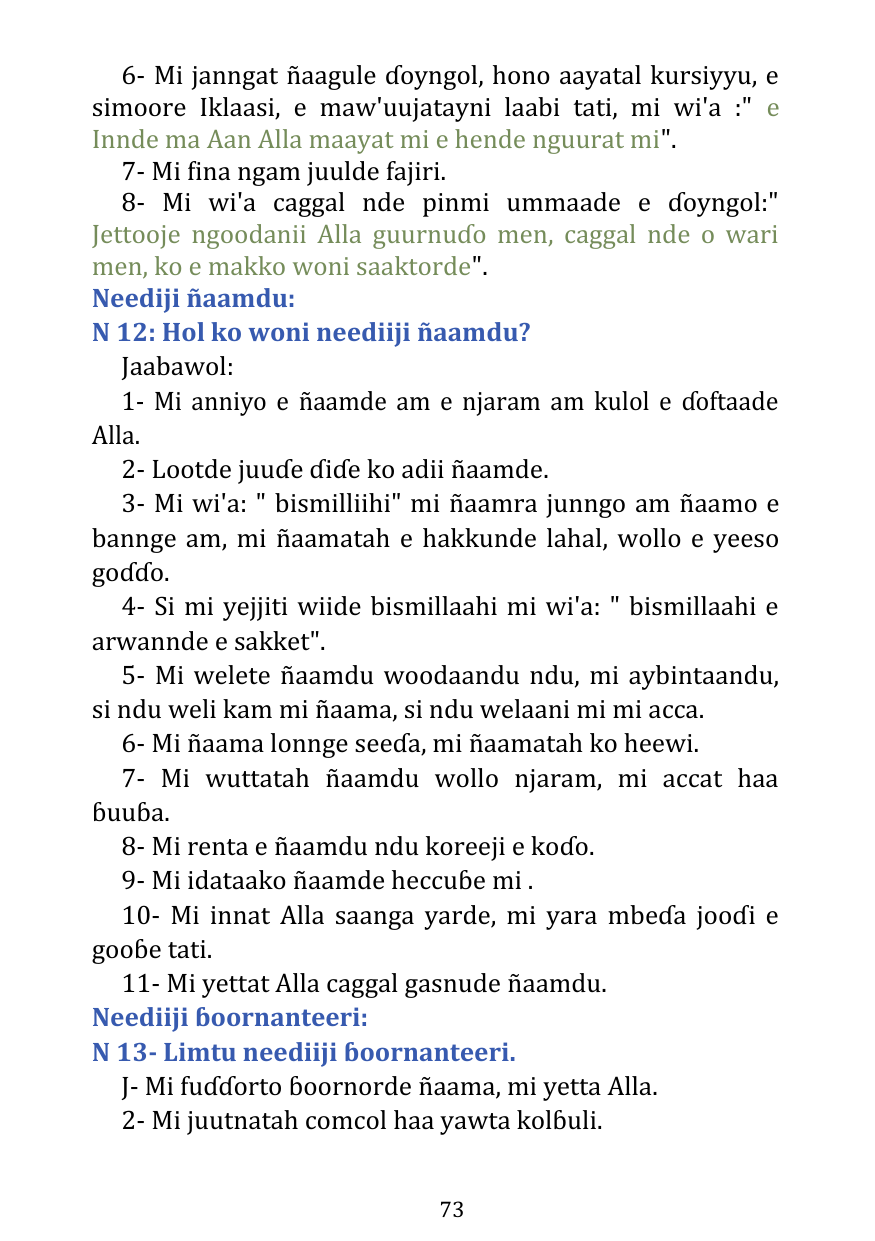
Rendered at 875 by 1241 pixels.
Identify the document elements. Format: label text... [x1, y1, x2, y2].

text 7- Mi wuttatah ñaamdu wollo njaram, mi accat haa ɓuuɓa. [92, 761, 780, 827]
text 2- Lootde juuɗe ɗiɗe ko adii ñaamde. [92, 453, 780, 484]
text 2- Mi juutnatah comcol haa yawta kolɓuli. [92, 1104, 780, 1136]
text 6- Mi ñaama lonnge seeɗa, mi ñaamatah ko heewi. [92, 727, 780, 759]
text 11- Mi yettat Alla caggal gasnude ñaamdu. [92, 967, 780, 999]
text 3- Mi wi'a: " bismilliihi" mi ñaamra junngo am ñaamo e bannge am, mi ñaamatah e hakkunde lahal, wollo e yeeso goɗɗo. [92, 487, 780, 587]
subtitle N 13- Limtu neediiji ɓoornanteeri. [92, 1035, 780, 1067]
text 6- Mi janngat ñaagule ɗoyngol, hono aayatal kursiyyu, e simoore Iklaasi, e maw'uujatayni laabi tati, mi wi'a :" e Innde ma Aan Alla maayat mi e hende nguurat mi". [92, 59, 780, 154]
text Jaabawol: [92, 350, 780, 382]
text J- Mi fuɗɗorto ɓoornorde ñaama, mi yetta Alla. [92, 1070, 780, 1101]
text 7- Mi fina ngam juulde fajiri. [92, 154, 780, 186]
text 9- Mi idataako ñaamde heccuɓe mi . [92, 864, 780, 896]
subtitle Neediji ñaamdu: [92, 281, 780, 313]
text 1- Mi anniyo e ñaamde am e njaram am kulol e ɗoftaade Alla. [92, 384, 780, 450]
text 8- Mi renta e ñaamdu ndu koreeji e koɗo. [92, 830, 780, 862]
text 8- Mi wi'a caggal nde pinmi ummaade e ɗoyngol:" Jettooje ngoodanii Alla guurnuɗo men, caggal nde o wari men, ko e makko woni saaktorde". [92, 186, 780, 281]
subtitle N 12: Hol ko woni neediiji ñaamdu? [92, 316, 780, 347]
subtitle Neediiji ɓoornanteeri: [92, 1001, 780, 1033]
text 5- Mi welete ñaamdu woodaandu ndu, mi aybintaandu, si ndu weli kam mi ñaama, si ndu welaani mi mi acca. [92, 658, 780, 724]
text 4- Si mi yejjiti wiide bismillaahi mi wi'a: " bismillaahi e arwannde e sakket". [92, 590, 780, 656]
text 10- Mi innat Alla saanga yarde, mi yara mbeɗa jooɗi e gooɓe tati. [92, 898, 780, 964]
